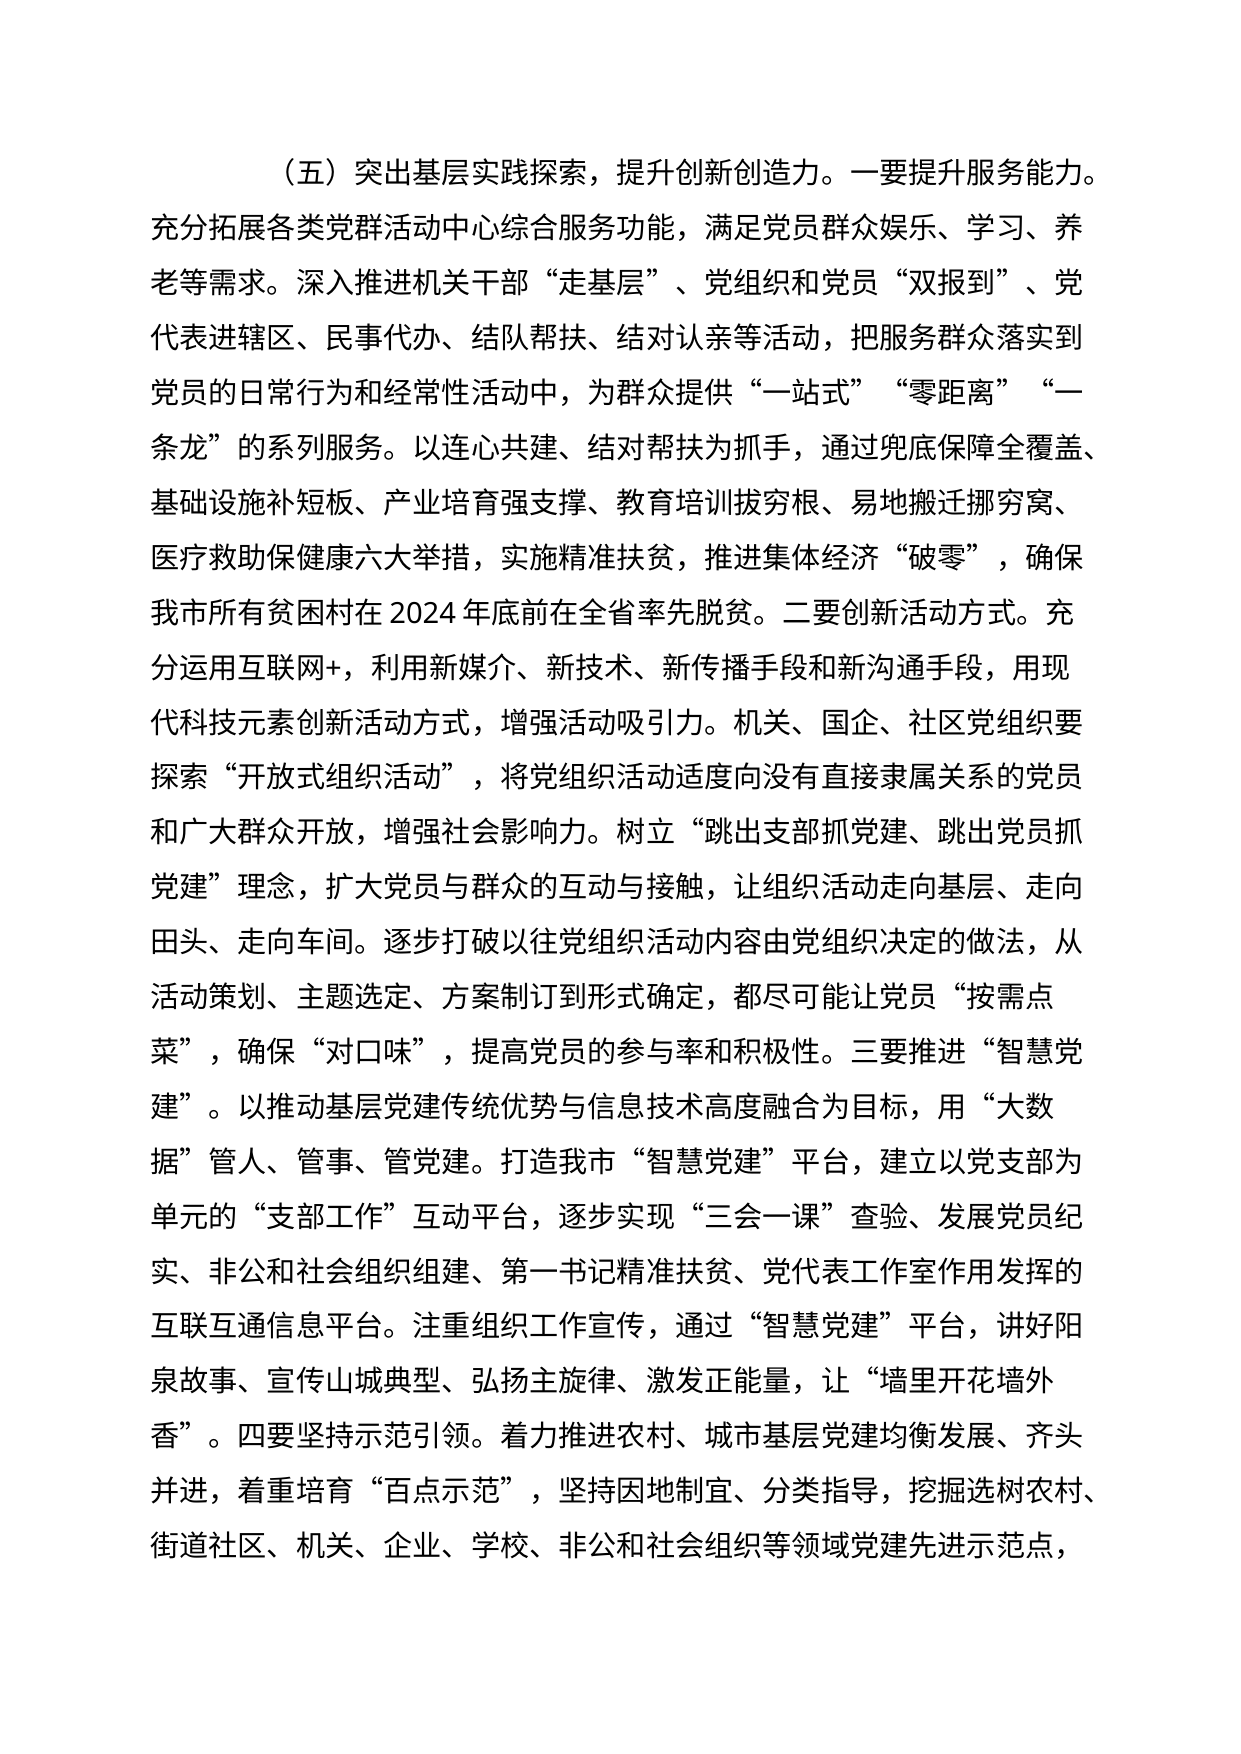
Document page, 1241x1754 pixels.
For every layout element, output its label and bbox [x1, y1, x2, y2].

text [150, 150, 1090, 1565]
